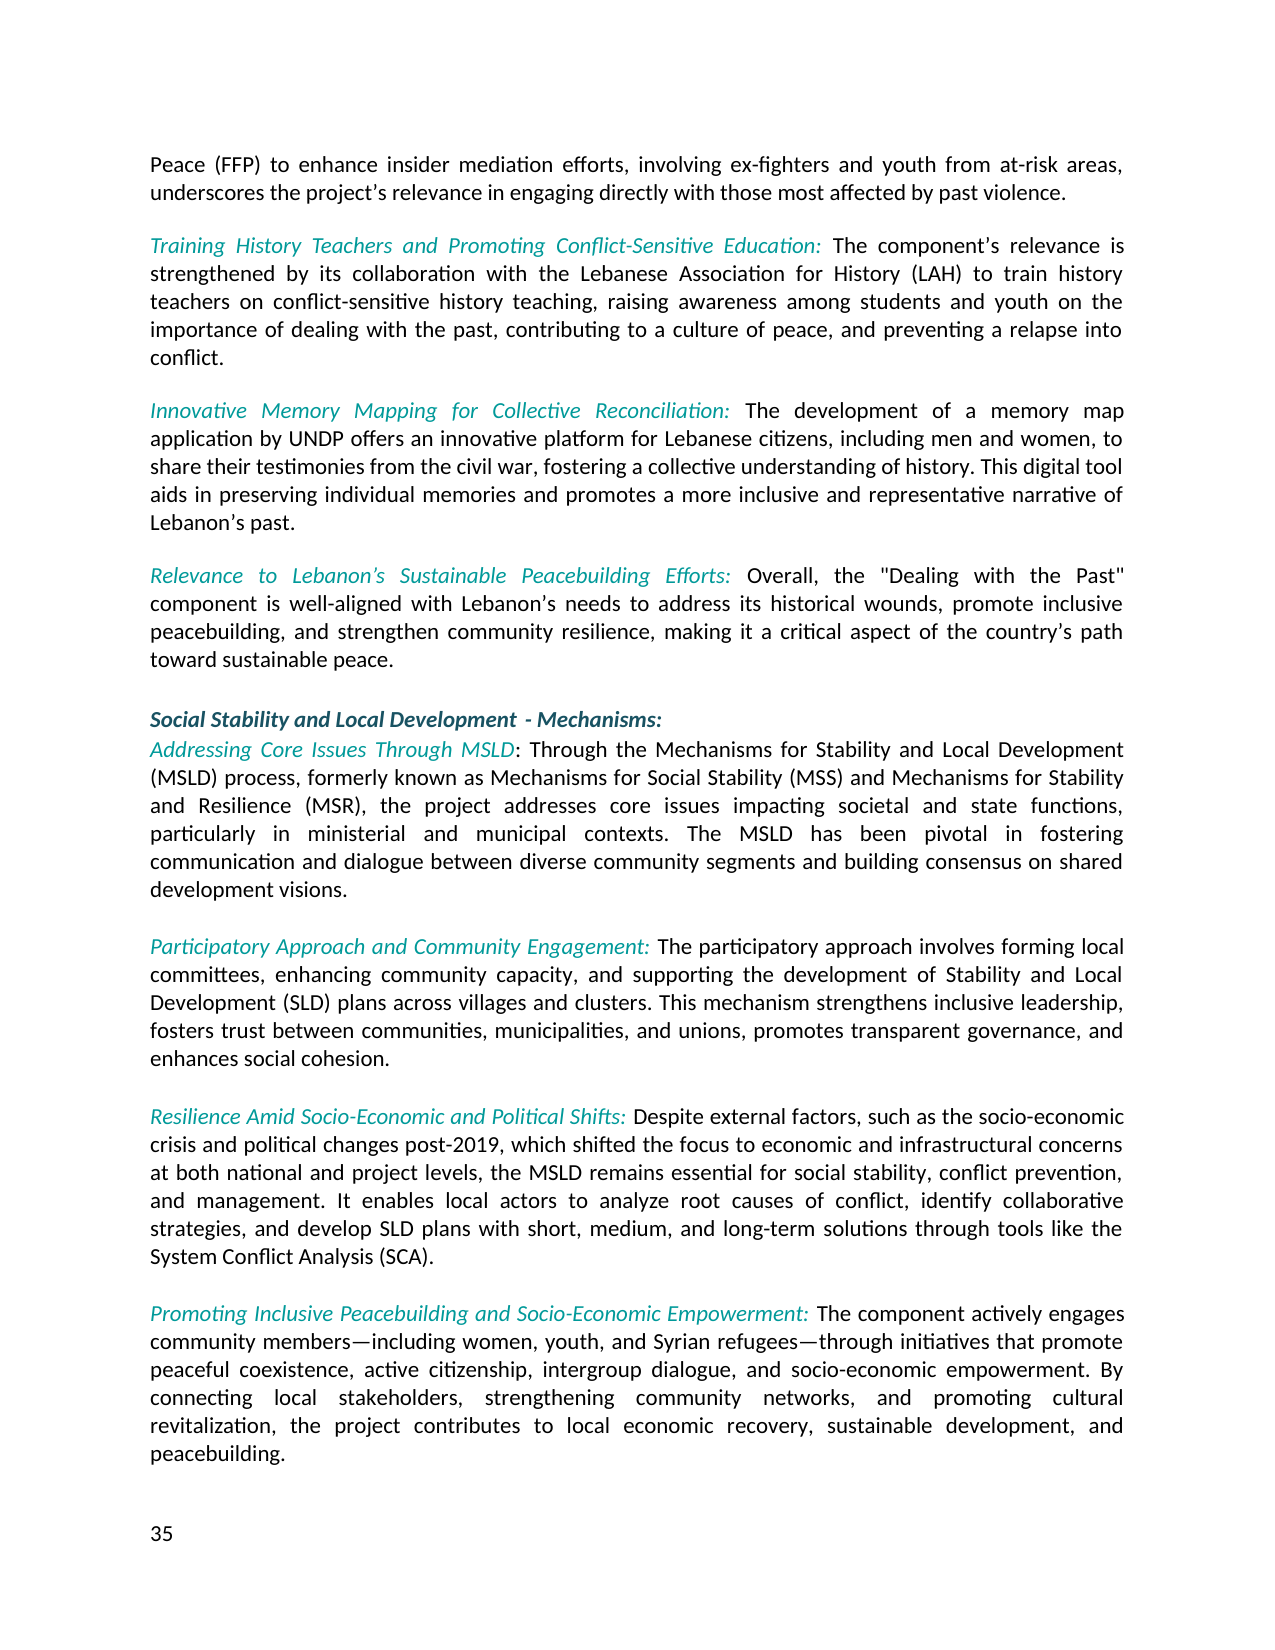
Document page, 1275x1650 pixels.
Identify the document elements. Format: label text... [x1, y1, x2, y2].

text Relevance to Lebanon’s Sustainable Peacebuilding Efforts: Overall, the "Dealing with the Past" component is well-aligned with Lebanon’s needs to address its historical wounds, promote inclusive peacebuilding, and strengthen community resilience, making it a critical aspect of the country’s path toward sustainable peace. [150, 561, 1125, 673]
text Resilience Amid Socio-Economic and Political Shifts: Despite external factors, such as the socio-economic crisis and political changes post-2019, which shifted the focus to economic and infrastructural concerns at both national and project levels, the MSLD remains essential for social stability, conflict prevention, and management. It enables local actors to analyze root causes of conflict, identify collaborative strategies, and develop SLD plans with short, medium, and long-term solutions through tools like the System Conflict Analysis (SCA). [150, 1102, 1125, 1270]
text Promoting Inclusive Peacebuilding and Socio-Economic Empowerment: The component actively engages community members—including women, youth, and Syrian refugees—through initiatives that promote peaceful coexistence, active citizenship, intergroup dialogue, and socio-economic empowerment. By connecting local stakeholders, strengthening community networks, and promoting cultural revitalization, the project contributes to local economic recovery, sustainable development, and peacebuilding. [150, 1299, 1125, 1467]
text Addressing Core Issues Through MSLD: Through the Mechanisms for Stability and Local Development (MSLD) process, formerly known as Mechanisms for Social Stability (MSS) and Mechanisms for Stability and Resilience (MSR), the project addresses core issues impacting societal and state functions, particularly in ministerial and municipal contexts. The MSLD has been pivotal in fostering communication and dialogue between diverse community segments and building consensus on shared development visions. [150, 735, 1125, 903]
subtitle Social Stability and Local Development - Mechanisms: [150, 706, 1125, 733]
text Innovative Memory Mapping for Collective Reconciliation: The development of a memory map application by UNDP offers an innovative platform for Lebanese citizens, including men and women, to share their testimonies from the civil war, fostering a collective understanding of history. This digital tool aids in preserving individual memories and promotes a more inclusive and representative narrative of Lebanon’s past. [150, 396, 1125, 536]
text Participatory Approach and Community Engagement: The participatory approach involves forming local committees, enhancing community capacity, and supporting the development of Stability and Local Development (SLD) plans across villages and clusters. This mechanism strengthens inclusive leadership, fosters trust between communities, municipalities, and unions, promotes transparent governance, and enhances social cohesion. [150, 932, 1125, 1073]
text Training History Teachers and Promoting Conflict-Sensitive Education: The component’s relevance is strengthened by its collaboration with the Lebanese Association for History (LAH) to train history teachers on conflict-sensitive history teaching, raising awareness among students and youth on the importance of dealing with the past, contributing to a culture of peace, and preventing a relapse into conflict. [150, 231, 1125, 371]
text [150, 150, 1125, 206]
